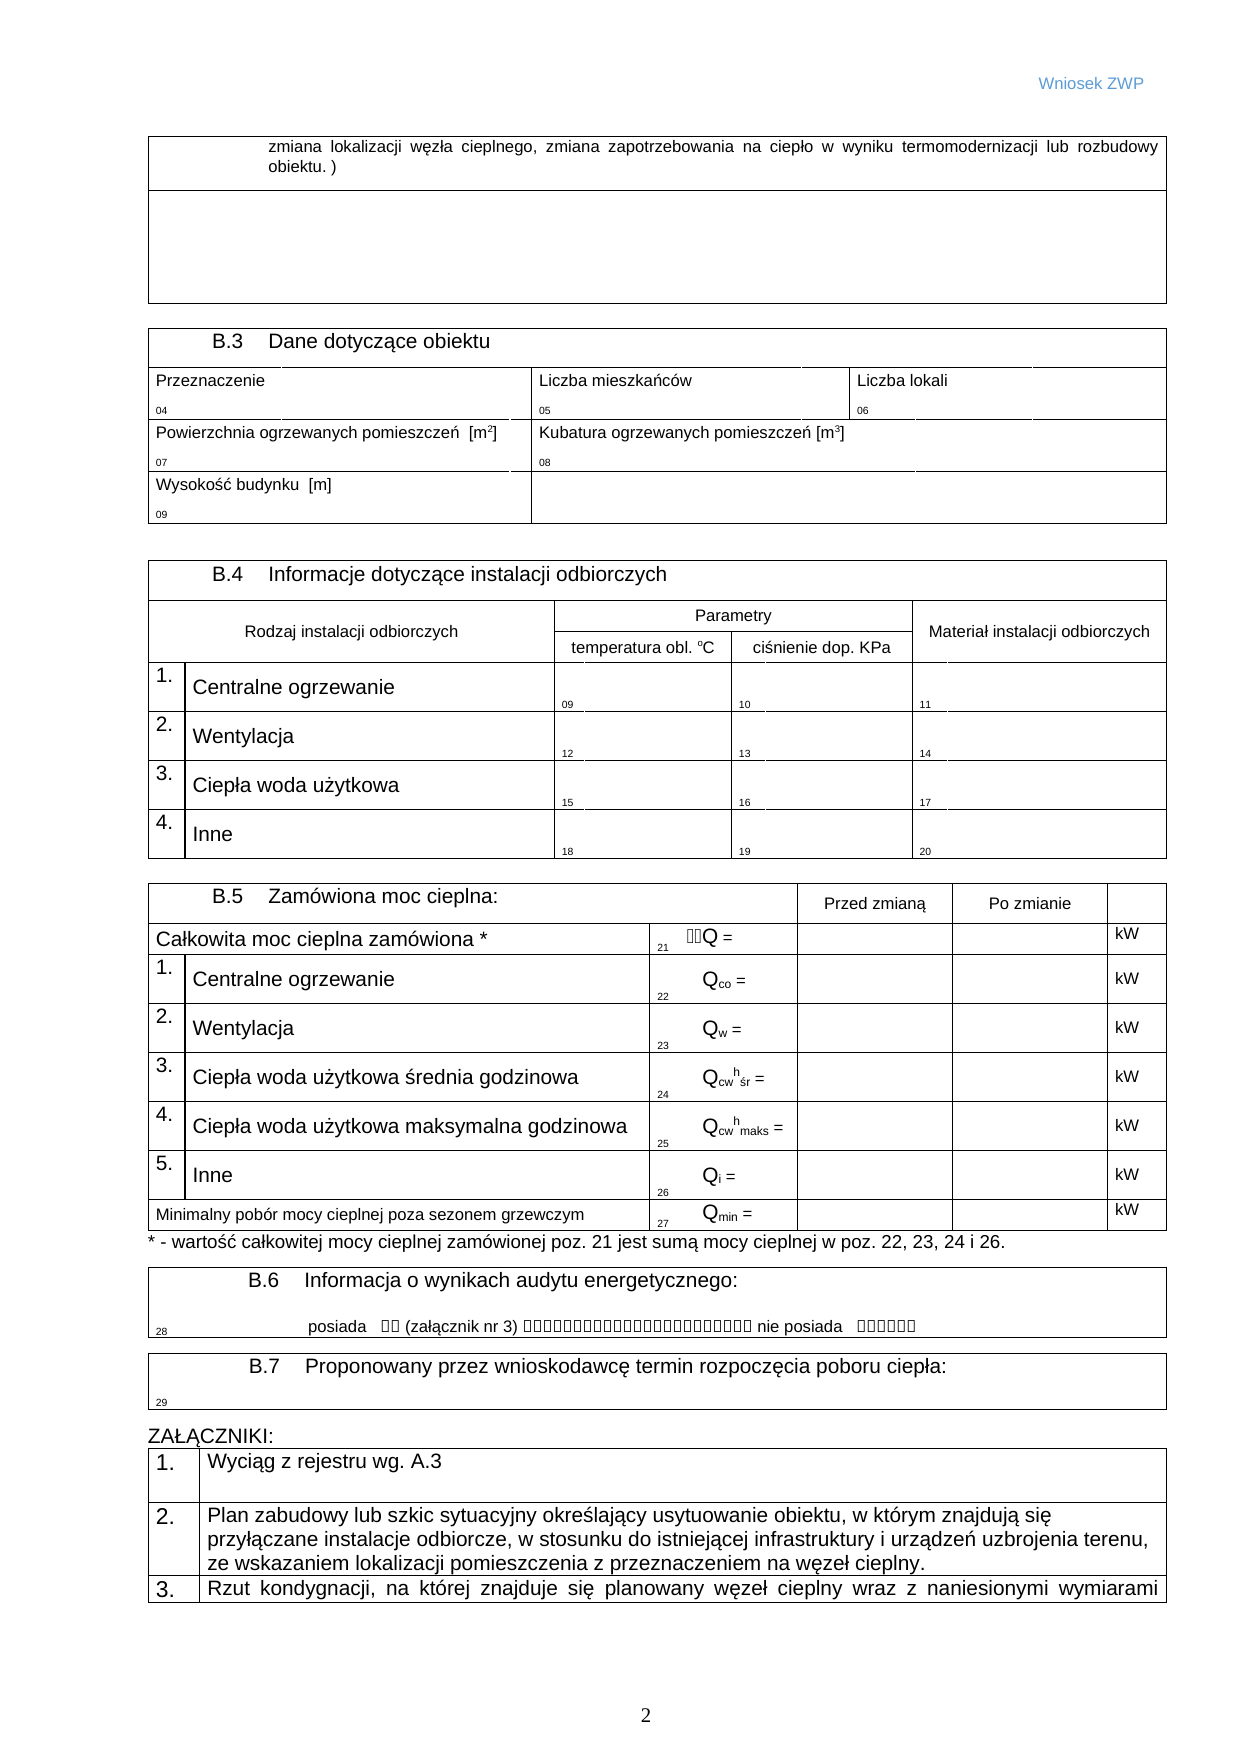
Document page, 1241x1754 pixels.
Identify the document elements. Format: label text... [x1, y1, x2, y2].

table_header 28 [149, 1268, 184, 1337]
table_header 29 [149, 1354, 185, 1408]
table_cell [149, 1503, 199, 1574]
table_cell [511, 472, 531, 523]
table_cell Wentylacja [186, 1004, 649, 1052]
table_cell Liczba lokali 06 [850, 368, 1032, 419]
table_cell kW [1108, 924, 1166, 954]
table_cell [1033, 368, 1166, 419]
text * - wartość całkowitej mocy cieplnej zamówionej poz. 21 jest sumą mocy cieplnej w poz. 22, 23, 24 i 26. [148, 1231, 1144, 1252]
table_cell 13 [732, 712, 765, 760]
table_cell [149, 955, 184, 1003]
table_cell 19 [732, 810, 765, 858]
table_cell [532, 472, 915, 523]
table_cell [766, 712, 912, 760]
table_cell [916, 420, 1166, 471]
table_header Dane dotyczące obiektu [149, 329, 1166, 367]
table_cell kW [1108, 955, 1166, 1003]
table_cell [766, 663, 912, 711]
table_cell Qi = [679, 1151, 797, 1198]
table_cell temperatura obl. oC [555, 632, 731, 662]
table_cell ciśnienie dop. KPa [732, 632, 912, 662]
table_cell 27 [650, 1200, 679, 1230]
table_cell Q = [679, 924, 797, 954]
table_cell [149, 191, 1166, 303]
table_cell [585, 761, 731, 809]
table_cell Przeznaczenie 04 [149, 368, 281, 419]
table_cell Ciepła woda użytkowa maksymalna godzinowa [186, 1102, 649, 1149]
table_cell [953, 1151, 1107, 1198]
table_header Informacje dotyczące instalacji odbiorczych [149, 561, 1166, 600]
table_cell kW [1108, 1200, 1166, 1230]
table_cell Parametry [555, 601, 912, 631]
table_header Wyciąg z rejestru wg. A.3 [200, 1449, 1166, 1502]
table_cell [149, 1102, 184, 1149]
table_cell Ciepła woda użytkowa [186, 761, 554, 809]
table_cell kW [1108, 1053, 1166, 1101]
table_cell [948, 663, 1166, 711]
table_cell 14 [913, 712, 947, 760]
table_cell Ciepła woda użytkowa średnia godzinowa [186, 1053, 649, 1101]
table_cell [798, 1151, 952, 1198]
table_cell [953, 1053, 1107, 1101]
table_cell Minimalny pobór mocy cieplnej poza sezonem grzewczym [149, 1200, 649, 1230]
table_cell [802, 368, 849, 419]
table_cell 16 [732, 761, 765, 809]
table_cell [149, 810, 184, 858]
table_cell Materiał instalacji odbiorczych [913, 601, 1166, 662]
table_cell [282, 368, 531, 419]
table_cell [766, 810, 912, 858]
table_cell [585, 810, 731, 858]
table_cell 23 [650, 1004, 679, 1052]
table_cell [798, 1004, 952, 1052]
table_cell 18 [555, 810, 584, 858]
table_cell [766, 761, 912, 809]
table_cell [953, 955, 1107, 1003]
table_header Zamówiona moc cieplna: [149, 884, 797, 922]
table_cell [149, 1053, 184, 1101]
table_cell Wentylacja [186, 712, 554, 760]
table_cell Rodzaj instalacji odbiorczych [149, 601, 554, 662]
table_cell [149, 712, 184, 760]
table_cell [948, 810, 1166, 858]
table_cell [149, 663, 184, 711]
table_cell [798, 924, 952, 954]
table_cell [149, 1576, 199, 1602]
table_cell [200, 1576, 1166, 1602]
table_cell 10 [732, 663, 765, 711]
table_cell Wysokość budynku [m] 09 [149, 472, 509, 523]
table_cell Qw = [679, 1004, 797, 1052]
table_cell Qcwhmaks = [679, 1102, 797, 1149]
table_cell 21 [650, 924, 679, 954]
table_cell kW [1108, 1151, 1166, 1198]
table_cell Całkowita moc cieplna zamówiona * [149, 924, 649, 954]
table_cell Qcwhśr = [679, 1053, 797, 1101]
table_cell Inne [186, 1151, 649, 1198]
table_cell [149, 1004, 184, 1052]
table_cell Inne [186, 810, 554, 858]
table_cell 22 [650, 955, 679, 1003]
table_cell Kubatura ogrzewanych pomieszczeń [m3] 08 [532, 420, 915, 471]
table_cell 26 [650, 1151, 679, 1198]
table_cell [149, 761, 184, 809]
table_cell [948, 761, 1166, 809]
table_cell 15 [555, 761, 584, 809]
table_cell Qco = [679, 955, 797, 1003]
text ZAŁĄCZNIKI: [148, 1424, 1144, 1448]
table_cell Powierzchnia ogrzewanych pomieszczeń [m2] 07 [149, 420, 509, 471]
table_cell [149, 1151, 184, 1198]
table_header [149, 1449, 199, 1502]
table_cell [953, 1004, 1107, 1052]
table_cell [798, 1053, 952, 1101]
table_cell [798, 1102, 952, 1149]
table_cell [798, 955, 952, 1003]
table_cell 24 [650, 1053, 679, 1101]
table_cell [953, 1102, 1107, 1149]
table_cell [948, 712, 1166, 760]
table_header [1108, 884, 1166, 922]
table_cell 25 [650, 1102, 679, 1149]
table_cell [511, 420, 531, 471]
table_cell Qmin = [679, 1200, 797, 1230]
table_header Proponowany przez wnioskodawcę termin rozpoczęcia poboru ciepła: [185, 1354, 1166, 1408]
table_cell [953, 1200, 1107, 1230]
table_cell Centralne ogrzewanie [186, 955, 649, 1003]
table_cell 12 [555, 712, 584, 760]
table_header Przed zmianą [798, 884, 952, 922]
table_cell kW [1108, 1004, 1166, 1052]
table_cell kW [1108, 1102, 1166, 1149]
table_cell [798, 1200, 952, 1230]
table_cell Plan zabudowy lub szkic sytuacyjny określający usytuowanie obiektu, w którym znajdują się przyłączane instalacje odbiorcze, w stosunku do istniejącej infrastruktury i urządzeń uzbrojenia terenu, ze wskazaniem lokalizacji pomieszczenia z przeznaczeniem na węzeł cieplny. [200, 1503, 1166, 1574]
table_cell 09 [555, 663, 584, 711]
table_cell 17 [913, 761, 947, 809]
table_header Po zmianie [953, 884, 1107, 922]
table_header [149, 137, 1166, 190]
table_cell [916, 472, 1166, 523]
table_cell 20 [913, 810, 947, 858]
table_cell [585, 712, 731, 760]
table_cell Liczba mieszkańców 05 [532, 368, 801, 419]
table_cell 11 [913, 663, 947, 711]
table_cell [585, 663, 731, 711]
table_cell [953, 924, 1107, 954]
table_header Informacja o wynikach audytu energetycznego: posiada  (załącznik nr 3)  nie posiada  [184, 1268, 1166, 1337]
table_cell Centralne ogrzewanie [186, 663, 554, 711]
